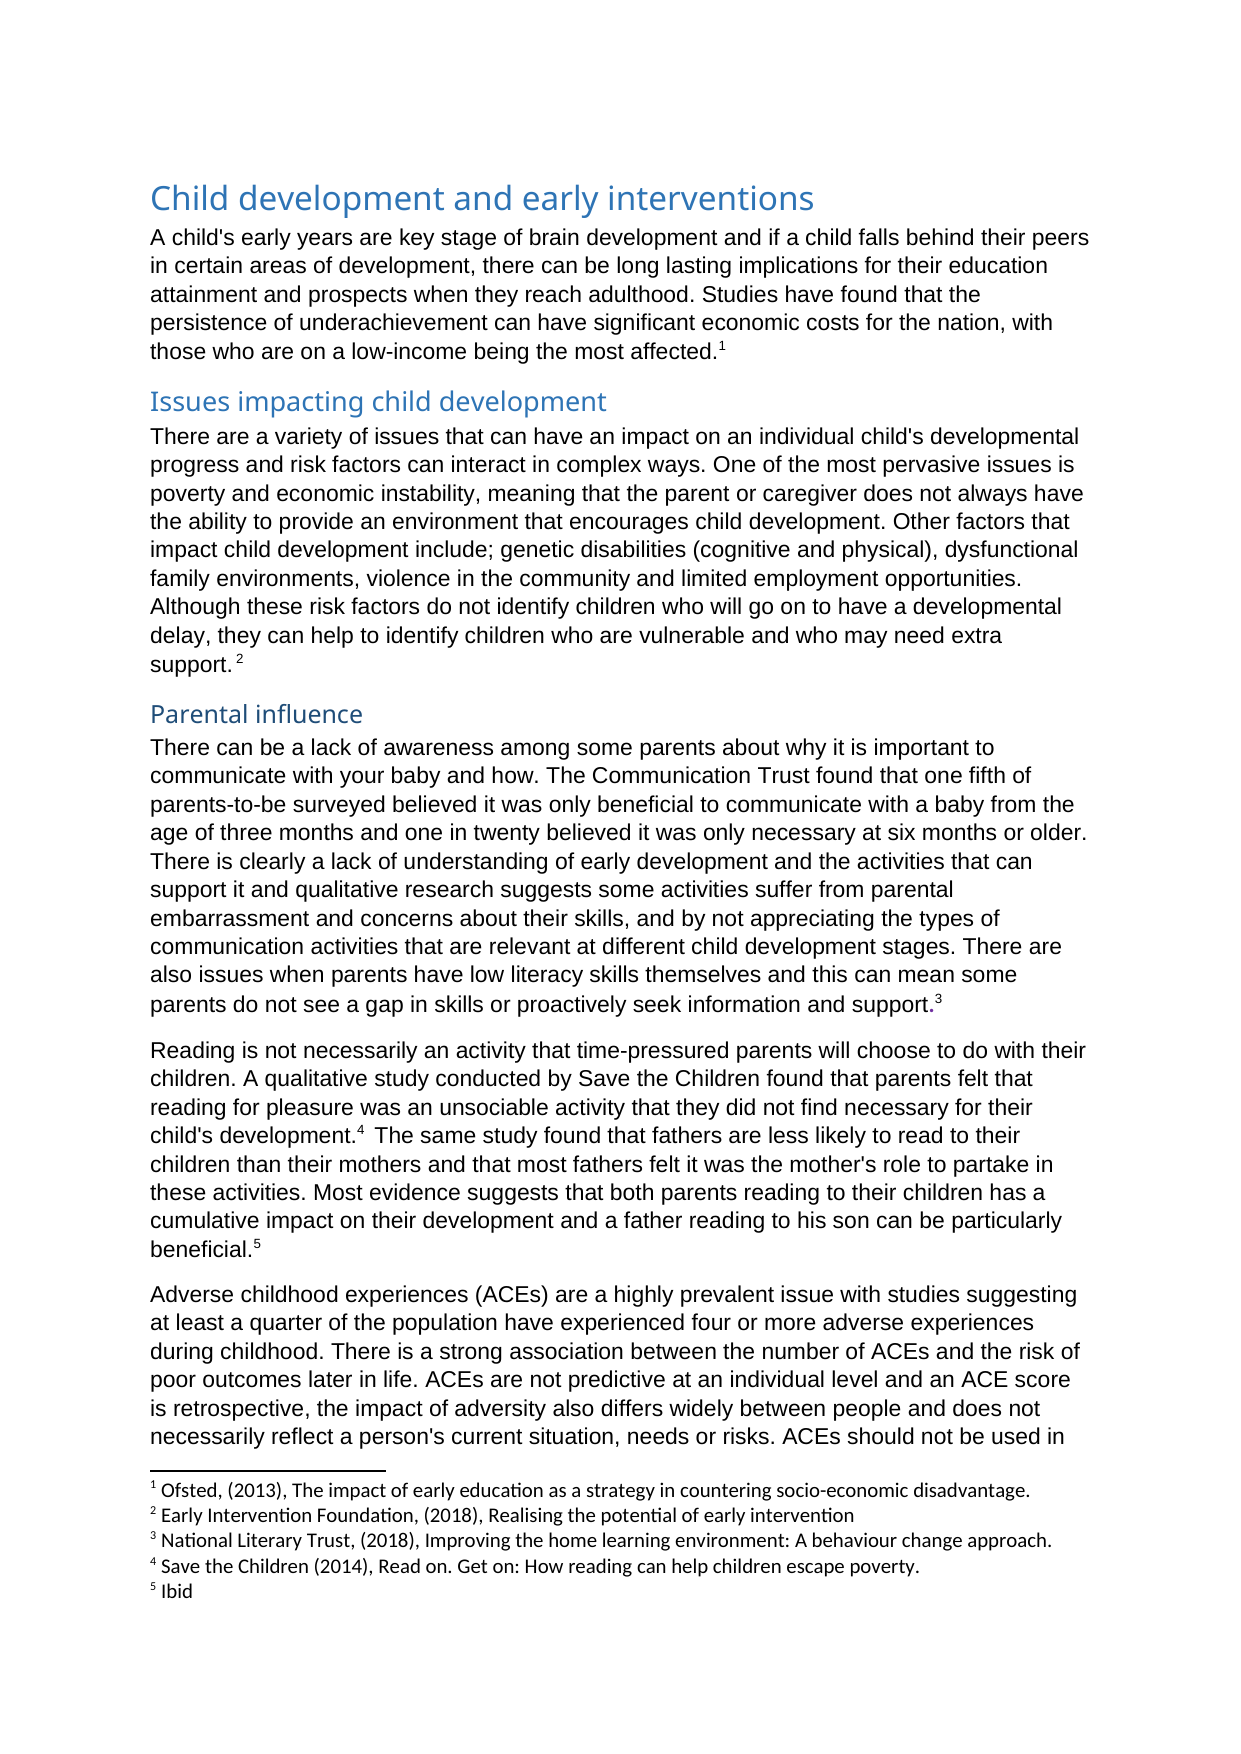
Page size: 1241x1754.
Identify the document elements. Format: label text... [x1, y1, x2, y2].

text There are a variety of issues that can have an impact on an individual child's developmental progress and risk factors can interact in complex ways. One of the most pervasive issues is poverty and economic instability, meaning that the parent or caregiver does not always have the ability to provide an environment that encourages child development. Other factors that impact child development include; genetic disabilities (cognitive and physical), dysfunctional family environments, violence in the community and limited employment opportunities. Although these risk factors do not identify children who will go on to have a developmental delay, they can help to identify children who are vulnerable and who may need extra support. [150, 423, 1090, 678]
text Reading is not necessarily an activity that time-pressured parents will choose to do with their children. A qualitative study conducted by Save the Children found that parents felt that reading for pleasure was an unsociable activity that they did not find necessary for their child's development. The same study found that fathers are less likely to read to their children than their mothers and that most fathers felt it was the mother's role to partake in these activities. Most evidence suggests that both parents reading to their children has a cumulative impact on their development and a father reading to his son can be particularly beneficial. [150, 1037, 1090, 1262]
text There can be a lack of awareness among some parents about why it is important to communicate with your baby and how. The Communication Trust found that one fifth of parents-to-be surveyed believed it was only beneficial to communicate with a baby from the age of three months and one in twenty believed it was only necessary at six months or older. There is clearly a lack of understanding of early development and the activities that can support it and qualitative research suggests some activities suffer from parental embarrassment and concerns about their skills, and by not appreciating the types of communication activities that are relevant at different child development stages. There are also issues when parents have low literacy skills themselves and this can mean some parents do not see a gap in skills or proactively seek information and support. [150, 734, 1090, 1018]
subtitle Issues impacting child development [150, 383, 1090, 420]
subtitle Child development and early interventions [150, 175, 1090, 220]
subtitle Parental influence [150, 697, 1090, 731]
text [150, 1281, 1090, 1449]
text A child's early years are key stage of brain development and if a child falls behind their peers in certain areas of development, there can be long lasting implications for their education attainment and prospects when they reach adulthood. Studies have found that the persistence of underachievement can have significant economic costs for the nation, with those who are on a low-income being the most affected. [150, 224, 1090, 364]
